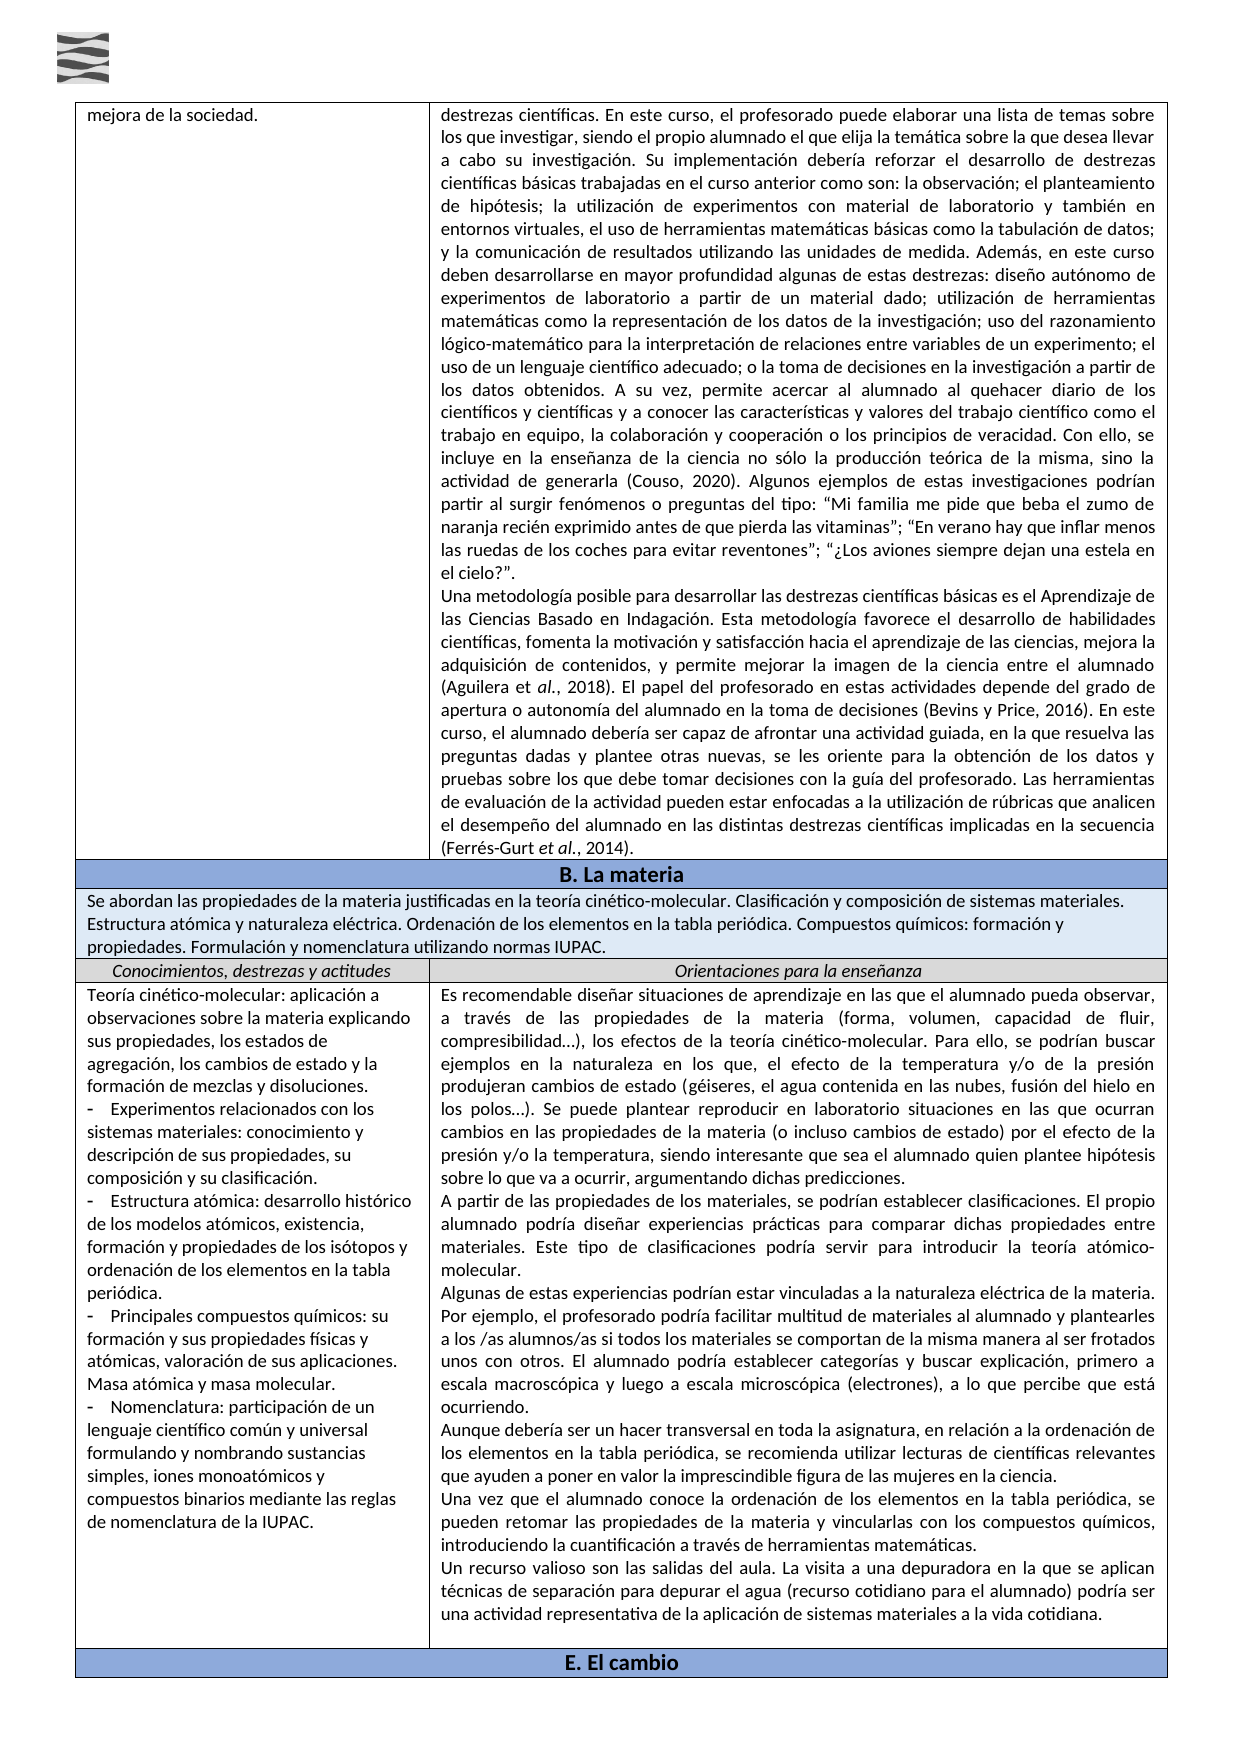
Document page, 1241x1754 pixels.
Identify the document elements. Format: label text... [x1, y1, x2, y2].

table_cell Conocimientos, destrezas y actitudes [76, 959, 429, 982]
table_cell [76, 983, 429, 1647]
table_cell [76, 103, 429, 859]
table_cell Es recomendable diseñar situaciones de aprendizaje en las que el alumnado pueda observar, a través de las propiedades de la materia (forma, volumen, capacidad de fluir, compresibilidad…), los efectos de la teoría cinético-molecular. Para ello, se podrían buscar ejemplos en la naturaleza en los que, el efecto de la temperatura y/o de la presión produjeran cambios de estado (géiseres, el agua contenida en las nubes, fusión del hielo en los polos…). Se puede plantear reproducir en laboratorio situaciones en las que ocurran cambios en las propiedades de la materia (o incluso cambios de estado) por el efecto de la presión y/o la temperatura, siendo interesante que sea el alumnado quien plantee hipótesis sobre lo que va a ocurrir, argumentando dichas predicciones. A partir de las propiedades de los materiales, se podrían establecer clasificaciones. El propio alumnado podría diseñar experiencias prácticas para comparar dichas propiedades entre materiales. Este tipo de clasificaciones podría servir para introducir la teoría atómico-molecular. Algunas de estas experiencias podrían estar vinculadas a la naturaleza eléctrica de la materia. Por ejemplo, el podría facilitar multitud de materiales al alumnado y plantearles a los /as alumnos/as si todos los materiales se comportan de la misma manera al ser frotados unos con otros. El alumnado podría establecer categorías y buscar explicación, primero a escala macroscópica y luego a escala microscópica (electrones), a lo que percibe que está ocurriendo. Aunque debería ser un hacer transversal en toda la asignatura, en relación a la ordenación de los elementos en la tabla periódica, se recomienda utilizar lecturas de científicas relevantes que ayuden a poner en valor la imprescindible figura de las mujeres en la ciencia. Una vez que el alumnado conoce la ordenación de los elementos en la tabla periódica, se pueden retomar las propiedades de la materia y vincularlas con los compuestos químicos, introduciendo la cuantificación a través de herramientas matemáticas. [430, 983, 1167, 1647]
table_cell E. El cambio [76, 1649, 1167, 1677]
table_cell Orientaciones para la enseñanza [430, 959, 1167, 982]
table_cell B. La materia [76, 860, 1167, 888]
table_cell Se abordan las propiedades de la materia justificadas en la teoría cinético-molecular. Clasificación y composición de sistemas materiales. Estructura atómica y naturaleza eléctrica. Ordenación de los elementos en la tabla periódica. Compuestos químicos: formación y propiedades. Formulación y nomenclatura utilizando normas IUPAC. [76, 889, 1167, 958]
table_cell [430, 103, 1167, 859]
